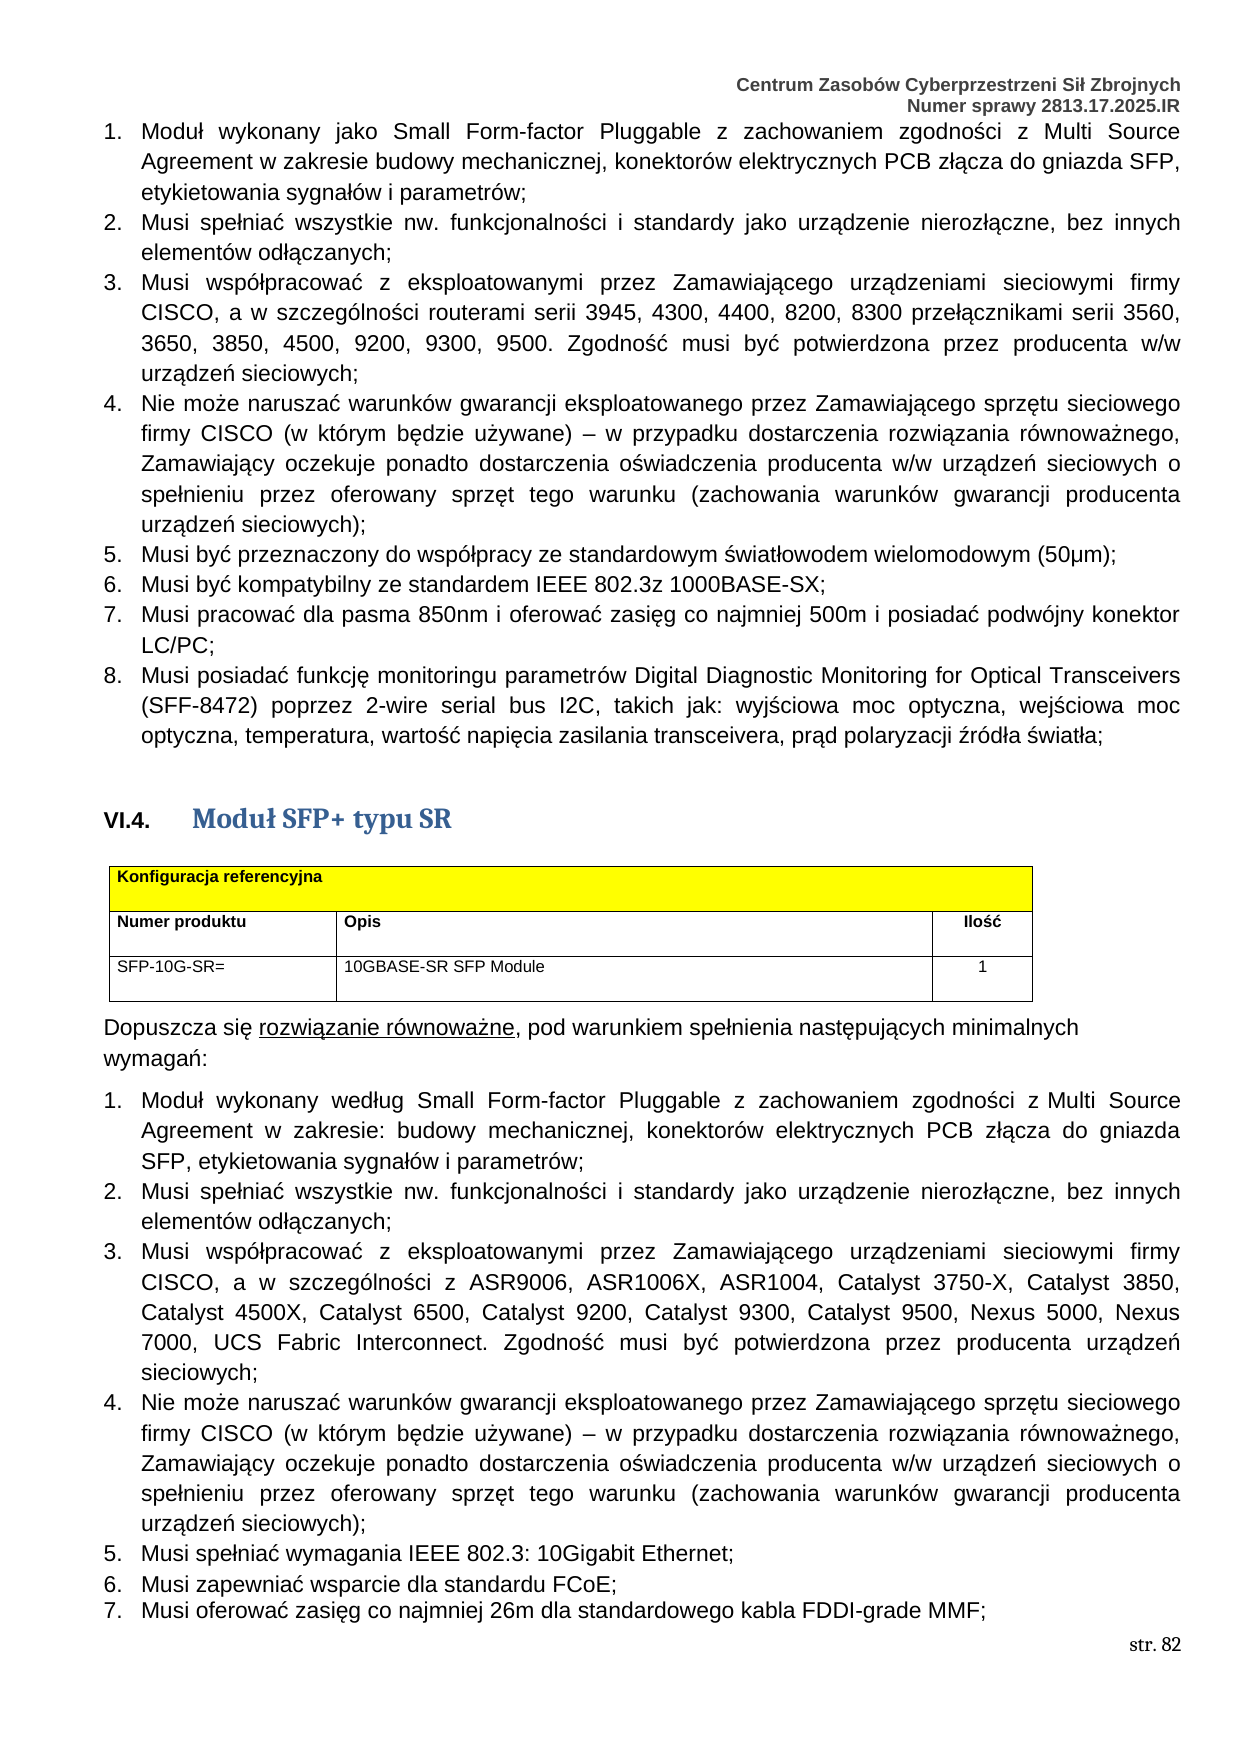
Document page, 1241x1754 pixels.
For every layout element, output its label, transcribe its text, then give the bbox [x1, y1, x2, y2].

list Musi spełniać wszystkie nw. funkcjonalności i standardy jako urządzenie nierozłączne, bez innych elementów odłączanych; [103, 209, 1181, 265]
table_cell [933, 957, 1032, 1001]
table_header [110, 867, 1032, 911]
list Musi być przeznaczony do współpracy ze standardowym światłowodem wielomodowym (50μm); [103, 541, 1181, 567]
subtitle Moduł SFP+ typu SR [103, 802, 1181, 836]
list Nie może naruszać warunków gwarancji eksploatowanego przez Zamawiającego sprzętu sieciowego firmy CISCO (w którym będzie używane) – w przypadku dostarczenia rozwiązania równoważnego, Zamawiający oczekuje ponadto dostarczenia oświadczenia producenta w/w urządzeń sieciowych o spełnieniu przez oferowany sprzęt tego warunku (zachowania warunków gwarancji producenta urządzeń sieciowych); [103, 1389, 1181, 1536]
list Musi współpracować z eksploatowanymi przez Zamawiającego urządzeniami sieciowymi firmy CISCO, a w szczególności routerami serii 3945, 4300, 4400, 8200, 8300 przełącznikami serii 3560, 3650, 3850, 4500, 9200, 9300, 9500. Zgodność musi być potwierdzona przez producenta w/w urządzeń sieciowych; [103, 269, 1181, 386]
list Musi zapewniać wsparcie dla standardu FCoE; [103, 1571, 1181, 1597]
list Moduł wykonany według Small Form-factor Pluggable z zachowaniem zgodności z Multi Source Agreement w zakresie: budowy mechanicznej, konektorów elektrycznych PCB złącza do gniazda SFP, etykietowania sygnałów i parametrów; [103, 1087, 1181, 1174]
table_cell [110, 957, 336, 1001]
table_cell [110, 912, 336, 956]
list Musi być kompatybilny ze standardem IEEE 802.3z 1000BASE-SX; [103, 571, 1181, 598]
list Nie może naruszać warunków gwarancji eksploatowanego przez Zamawiającego sprzętu sieciowego firmy CISCO (w którym będzie używane) – w przypadku dostarczenia rozwiązania równoważnego, Zamawiający oczekuje ponadto dostarczenia oświadczenia producenta w/w urządzeń sieciowych o spełnieniu przez oferowany sprzęt tego warunku (zachowania warunków gwarancji producenta urządzeń sieciowych); [103, 390, 1181, 537]
list Musi spełniać wszystkie nw. funkcjonalności i standardy jako urządzenie nierozłączne, bez innych elementów odłączanych; [103, 1178, 1181, 1234]
list Moduł wykonany jako Small Form-factor Pluggable z zachowaniem zgodności z Multi Source Agreement w zakresie budowy mechanicznej, konektorów elektrycznych PCB złącza do gniazda SFP, etykietowania sygnałów i parametrów; [103, 118, 1181, 205]
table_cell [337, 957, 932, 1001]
list Musi współpracować z eksploatowanymi przez Zamawiającego urządzeniami sieciowymi firmy CISCO, a w szczególności z ASR9006, ASR1006X, ASR1004, Catalyst 3750-X, Catalyst 3850, Catalyst 4500X, Catalyst 6500, Catalyst 9200, Catalyst 9300, Catalyst 9500, Nexus 5000, Nexus 7000, UCS Fabric Interconnect. Zgodność musi być potwierdzona przez producenta urządzeń sieciowych; [103, 1238, 1181, 1385]
text Dopuszcza się rozwiązanie równoważne, pod warunkiem spełnienia następujących minimalnych wymagań: [103, 1014, 1181, 1071]
list Musi pracować dla pasma 850nm i oferować zasięg co najmniej 500m i posiadać podwójny konektor LC/PC; [103, 601, 1181, 658]
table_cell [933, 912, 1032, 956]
list Musi spełniać wymagania IEEE 802.3: 10Gigabit Ethernet; [103, 1540, 1181, 1567]
list Musi oferować zasięg co najmniej 26m dla standardowego kabla FDDI-grade MMF; [103, 1597, 1181, 1623]
list Musi posiadać funkcję monitoringu parametrów Digital Diagnostic Monitoring for Optical Transceivers (SFF-8472) poprzez 2-wire serial bus I2C, takich jak: wyjściowa moc optyczna, wejściowa moc optyczna, temperatura, wartość napięcia zasilania transceivera, prąd polaryzacji źródła światła; [103, 662, 1181, 749]
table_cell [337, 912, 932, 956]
